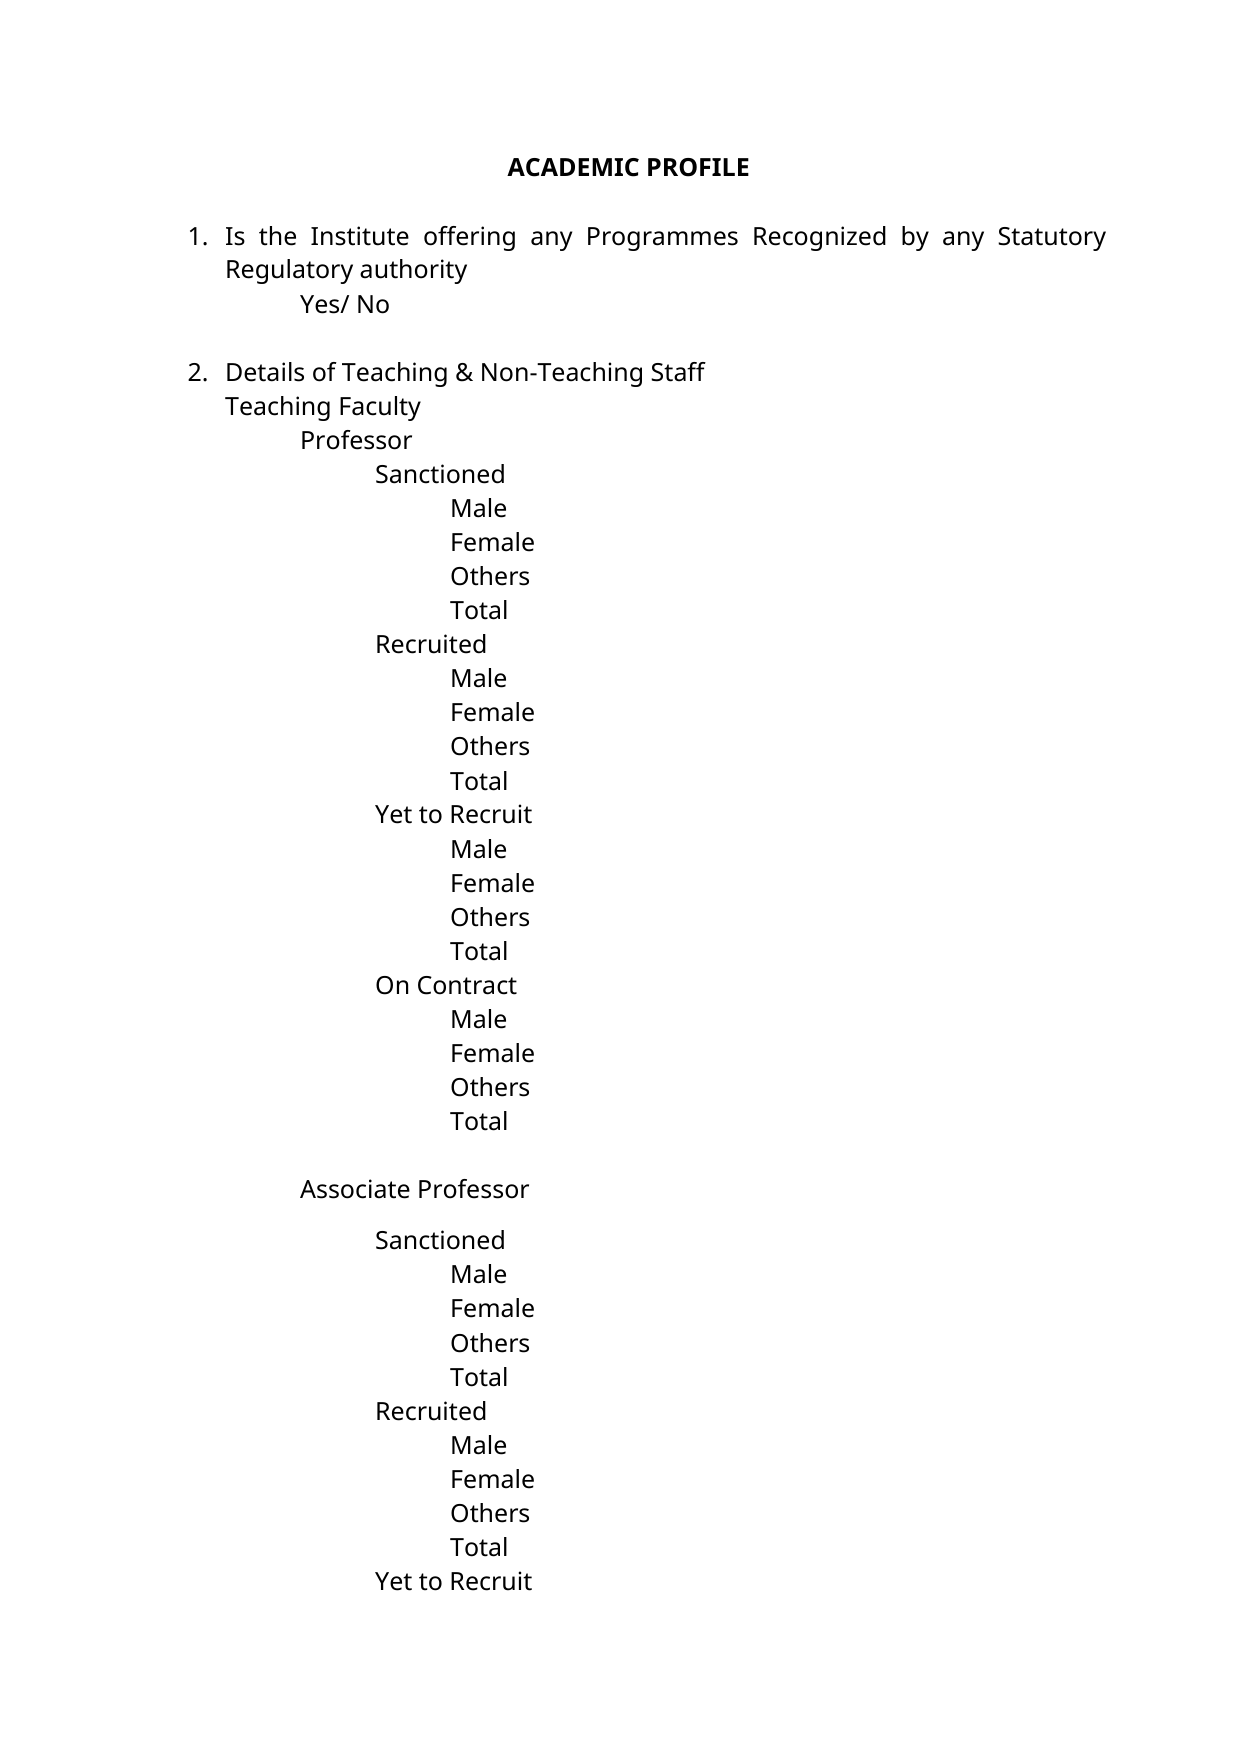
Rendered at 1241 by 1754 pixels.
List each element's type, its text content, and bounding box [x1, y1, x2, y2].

text Professor [225, 422, 1107, 457]
text Sanctioned [300, 457, 1107, 491]
text Total [375, 1359, 1107, 1393]
text Sanctioned [300, 1223, 1107, 1257]
text Recruited [150, 1393, 1107, 1427]
text Yet to Recruit [150, 797, 1107, 831]
text Female [375, 1461, 1107, 1496]
text Others [375, 1496, 1107, 1529]
text Total [375, 1104, 1107, 1138]
text Others [375, 1325, 1107, 1359]
text Associate Professor [225, 1172, 1107, 1206]
text Others [375, 559, 1107, 593]
text Others [375, 1070, 1107, 1104]
text Female [375, 695, 1107, 729]
text Female [375, 525, 1107, 559]
list Is the Institute offering any Programmes Recognized by any Statutory Regulatory authority [187, 218, 1107, 286]
text Yes/ No [225, 286, 1107, 320]
text Male [375, 831, 1107, 865]
text Male [375, 1257, 1107, 1291]
text Others [375, 899, 1107, 933]
text Total [375, 1529, 1107, 1564]
text Total [375, 763, 1107, 797]
text Others [375, 729, 1107, 763]
text Total [375, 593, 1107, 627]
text Recruited [150, 627, 1107, 661]
list Details of Teaching & Non-Teaching Staff [187, 354, 1107, 388]
text Female [375, 865, 1107, 899]
text Female [375, 1036, 1107, 1070]
text ACADEMIC PROFILE [150, 150, 1107, 184]
text On Contract [150, 967, 1107, 1002]
text Male [375, 1002, 1107, 1036]
text Teaching Faculty [150, 388, 1107, 422]
text Female [375, 1291, 1107, 1325]
text Yet to Recruit [150, 1564, 1107, 1598]
text Male [375, 661, 1107, 695]
text Total [375, 933, 1107, 967]
text Male [375, 491, 1107, 525]
text Male [375, 1427, 1107, 1461]
